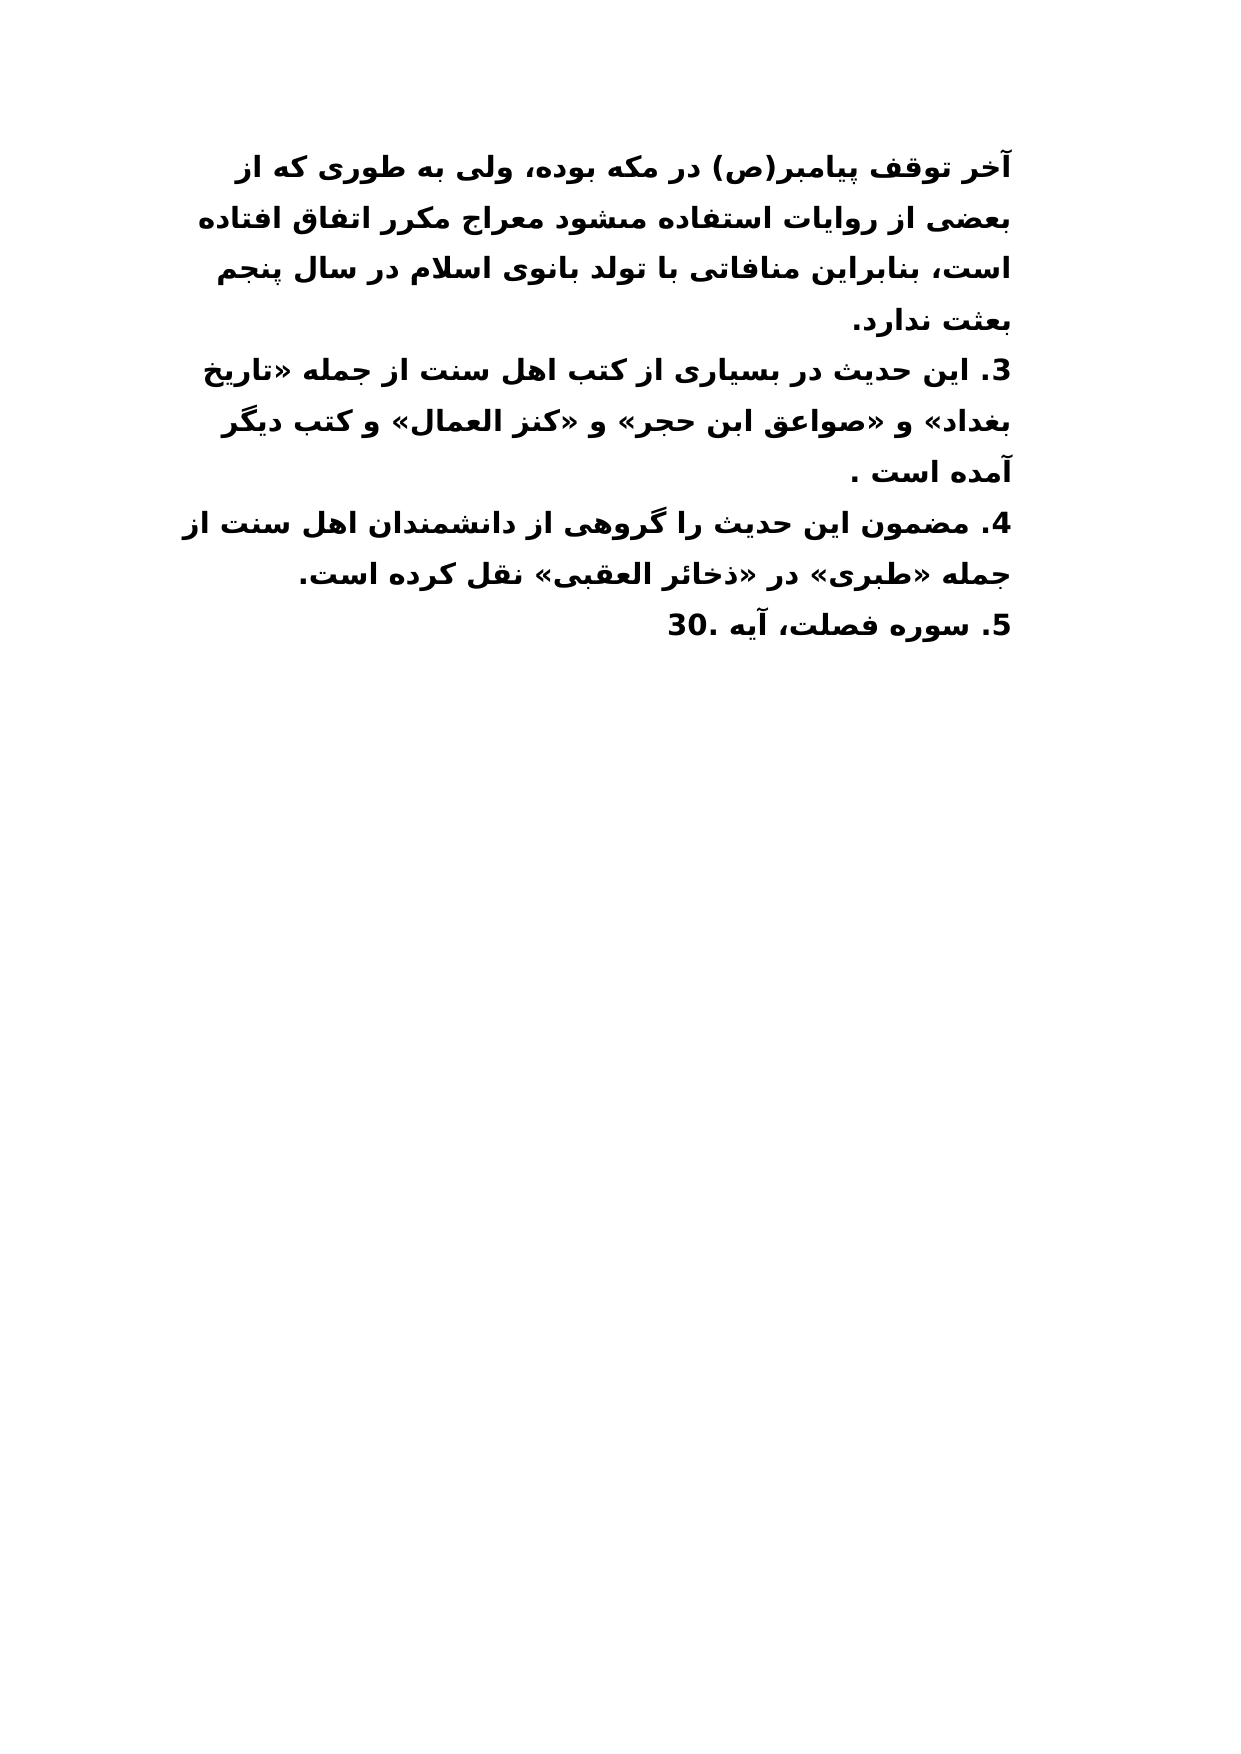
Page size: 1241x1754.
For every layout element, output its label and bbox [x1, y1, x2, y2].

list [150, 150, 1053, 642]
